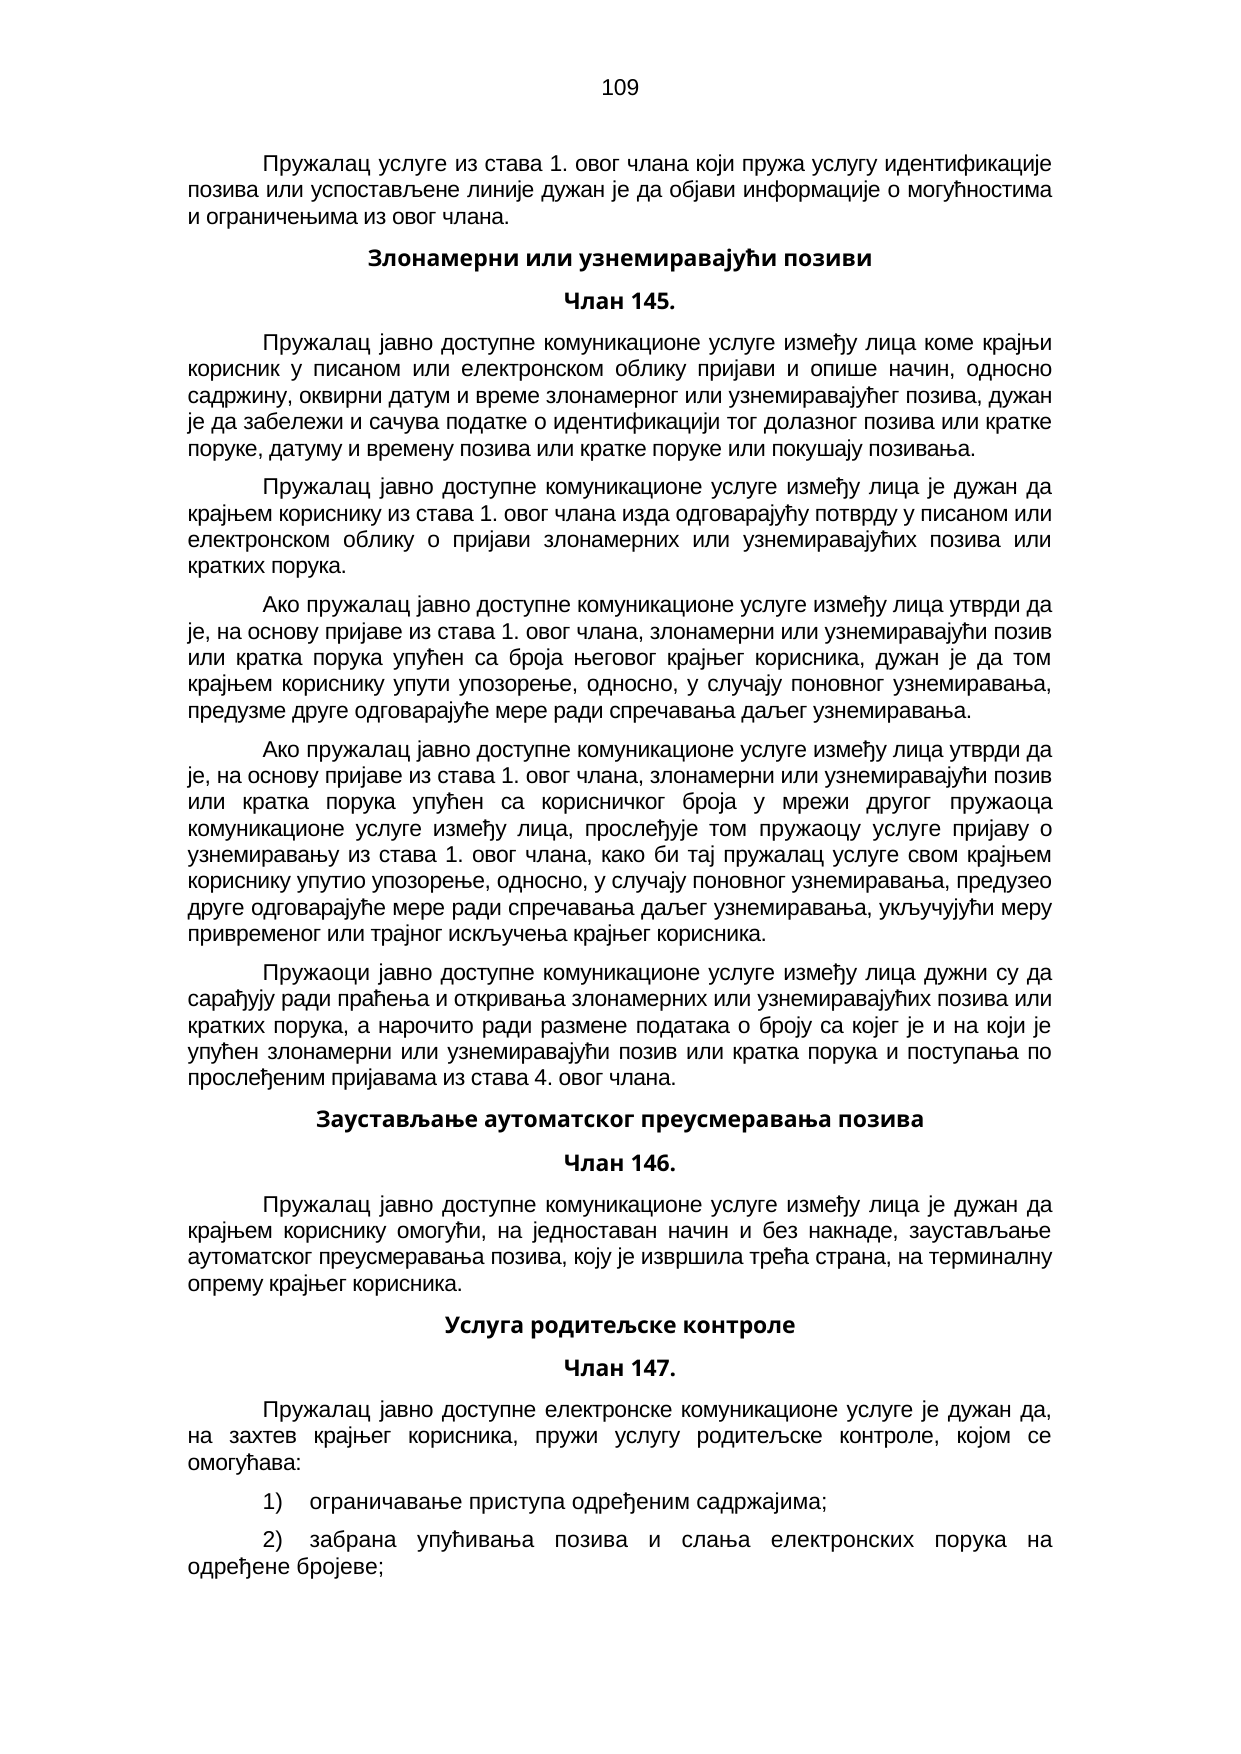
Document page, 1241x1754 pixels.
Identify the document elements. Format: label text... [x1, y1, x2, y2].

text Пружалац услуге из става 1. овог члана који пружа услугу идентификације позива или успостављене линије дужан је да објави информације о могућностима и ограничењима из овог члана. [187, 150, 1053, 229]
text Пружалац јавно доступне комуникационе услуге између лица коме крајњи корисник у писаном или електронском облику пријави и опише начин, односно садржину, оквирни датум и време злонамерног или узнемиравајућег позива, дужан је да забележи и сачува податке о идентификацији тог долазног позива или кратке поруке, датуму и времену позива или кратке поруке или покушају позивања. [187, 329, 1053, 461]
text Пружалац јавно доступне електронске комуникационе услуге је дужан да, на захтев крајњег корисника, пружи услугу родитељске контроле, којом се омогућава: [187, 1396, 1053, 1475]
text Злонамерни или узнемиравајући позиви [262, 242, 978, 273]
text Ако пружалац јавно доступне комуникационе услуге између лица утврди да је, на основу пријаве из става 1. овог члана, злонамерни или узнемиравајући позив или кратка порука упућен са броја његовог крајњег корисника, дужан је да том крајњем кориснику упути упозорење, односно, у случају поновног узнемиравања, предузме друге одговарајуће мере ради спречавања даљег узнемиравања. [187, 591, 1053, 723]
text Члан 145. [262, 285, 978, 317]
text Ако пружалац јавно доступне комуникационе услуге између лица утврди да је, на основу пријаве из става 1. овог члана, злонамерни или узнемиравајући позив или кратка порука упућен са корисничког броја у мрежи другог пружаоца комуникационе услуге између лица, прослеђује том пружаоцу услуге пријаву о узнемиравању из става 1. овог члана, како би тај пружалац услуге свом крајњем кориснику упутио упозорење, односно, у случају поновног узнемиравања, предузео друге одговарајуће мере ради спречавања даљег узнемиравања, укључујући меру привременог или трајног искључења крајњег корисника. [187, 736, 1053, 946]
text Члан 147. [262, 1352, 978, 1383]
text Пружалац јавно доступне комуникационе услуге између лица је дужан да крајњем кориснику из става 1. овог члана изда одговарајућу потврду у писаном или електронском облику о пријави злонамерних или узнемиравајућих позива или кратких порука. [187, 473, 1053, 579]
text Члан 146. [262, 1147, 978, 1178]
text Услуга родитељске контроле [262, 1308, 978, 1340]
text 2) забрана упућивања позива и слања електронских порука на одређене бројеве; [187, 1526, 1053, 1579]
text Пружалац јавно доступне комуникационе услуге између лица је дужан да крајњем кориснику омогући, на једноставан начин и без накнаде, заустављање аутоматског преусмеравања позива, коју је извршила трећа страна, на терминалну опрему крајњег корисника. [187, 1191, 1053, 1296]
text Пружаоци јавно доступне комуникационе услуге између лица дужни су да сарађују ради праћења и откривања злонамерних или узнемиравајућих позива или кратких порука, а нарочито ради размене података о броју са којег је и на који је упућен злонамерни или узнемиравајући позив или кратка порука и поступања по прослеђеним пријавама из става 4. овог члана. [187, 959, 1053, 1091]
text Заустављање аутоматског преусмеравања позива [262, 1103, 978, 1134]
text 1) ограничавање приступа одређеним садржајима; [187, 1488, 1053, 1514]
